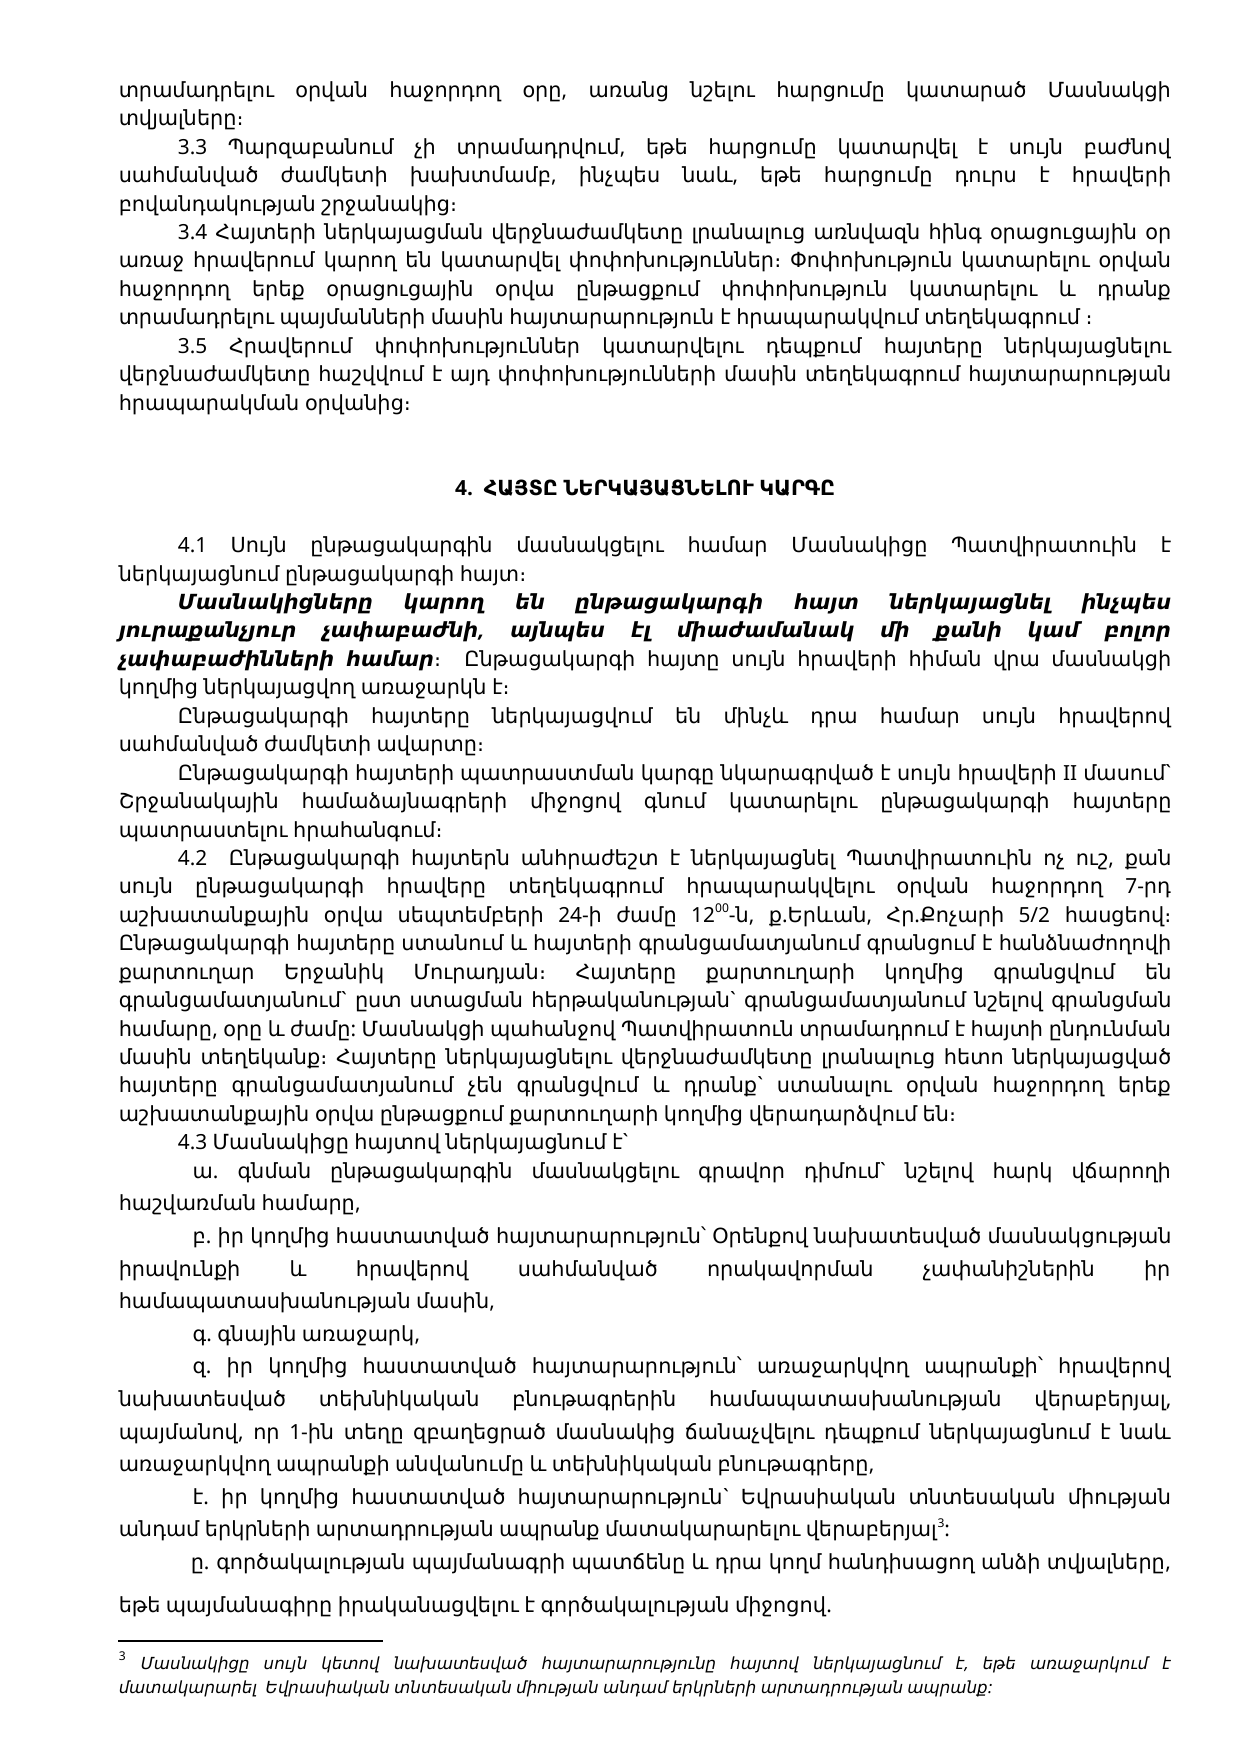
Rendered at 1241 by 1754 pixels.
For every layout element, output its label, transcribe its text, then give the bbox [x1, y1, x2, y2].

text Մասնակիցները կարող են ընթացակարգի հայտ ներկայացնել ինչպես յուրաքանչյուր չափաբաժնի, այնպես էլ միաժամանակ մի քանի կամ բոլոր չափաբաժինների համար։ Ընթացակարգի հայտը սույն հրավերի հիման վրա մասնակցի կողմից ներկայացվող առաջարկն է։ [118, 587, 1171, 701]
text Ընթացակարգի հայտերի պատրաստման կարգը նկարագրված է սույն հրավերի II մասում` Շրջանակային համաձայնագրերի միջոցով գնում կատարելու ընթացակարգի հայտերը պատրաստելու հրահանգում։ [118, 758, 1171, 843]
text Ընթացակարգի հայտերը ներկայացվում են մինչև դրա համար սույն հրավերով սահմանված ժամկետի ավարտը։ [118, 701, 1171, 758]
text գ. գնային առաջարկ, [118, 1319, 1171, 1347]
text 4.3 Մասնակիցը հայտով ներկայացնում է` [118, 1127, 1171, 1156]
text զ. իր կողմից հաստատված հայտարարություն՝ առաջարկվող ապրանքի՝ հրավերով նախատեսված տեխնիկական բնութագրերին համապատասխանության վերաբերյալ, պայմանով, որ 1-ին տեղը զբաղեցրած մասնակից ճանաչվելու դեպքում ներկայացնում է նաև առաջարկվող ապրանքի անվանումը և տեխնիկական բնութագրերը, [118, 1352, 1171, 1478]
text 4.2 Ընթացակարգի հայտերն անհրաժեշտ է ներկայացնել Պատվիրատուին ոչ ուշ, քան սույն ընթացակարգի հրավերը տեղեկագրում հրապարակվելու օրվան հաջորդող 7-րդ աշխատանքային օրվա սեպտեմբերի 24-ի ժամը 1200-ն, ք.Երևան, Հր.Քոչարի 5/2 հասցեով։ Ընթացակարգի հայտերը ստանում և հայտերի գրանցամատյանում գրանցում է հանձնաժողովի քարտուղար Երջանիկ Մուրադյան։ Հայտերը քարտուղարի կողմից գրանցվում են գրանցամատյանում` ըստ ստացման հերթականության` գրանցամատյանում նշելով գրանցման համարը, օրը և ժամը: Մասնակցի պահանջով Պատվիրատուն տրամադրում է հայտի ընդունման մասին տեղեկանք։ Հայտերը ներկայացնելու վերջնաժամկետը լրանալուց հետո ներկայացված հայտերը գրանցամատյանում չեն գրանցվում և դրանք` ստանալու օրվան հաջորդող երեք աշխատանքային օրվա ընթացքում քարտուղարի կողմից վերադարձվում են։ [118, 843, 1171, 1127]
text 4.1 Սույն ընթացակարգին մասնակցելու համար Մասնակիցը Պատվիրատուին է ներկայացնում ընթացակարգի հայտ։ [118, 530, 1171, 587]
text 3.3 Պարզաբանում չի տրամադրվում, եթե հարցումը կատարվել է սույն բաժնով սահմանված ժամկետի խախտմամբ, ինչպես նաև, եթե հարցումը դուրս է հրավերի բովանդակության շրջանակից։ [118, 132, 1171, 217]
text ա. գնման ընթացակարգին մասնակցելու գրավոր դիմում` նշելով հարկ վճարողի հաշվառման համարը, [118, 1156, 1171, 1217]
text բ. իր կողմից հաստատված հայտարարություն՝ Օրենքով նախատեսված մասնակցության իրավունքի և հրավերով սահմանված որակավորման չափանիշներին իր համապատասխանության մասին, [118, 1221, 1171, 1315]
text է. իր կողմից հաստատված հայտարարություն` Եվրասիական տնտեսական միության անդամ երկրների արտադրության ապրանք մատակարարելու վերաբերյալ: [118, 1482, 1171, 1543]
text 3.4 Հայտերի ներկայացման վերջնաժամկետը լրանալուց առնվազն հինգ օրացուցային օր առաջ հրավերում կարող են կատարվել փոփոխություններ։ Փոփոխություն կատարելու օրվան հաջորդող երեք օրացուցային օրվա ընթացքում փոփոխություն կատարելու և դրանք տրամադրելու պայմանների մասին հայտարարություն է հրապարակվում տեղեկագրում ։ [118, 217, 1171, 331]
text ը. գործակալության պայմանագրի պատճենը և դրա կողմ հանդիսացող անձի տվյալները, եթե պայմանագիրը իրականացվելու է գործակալության միջոցով. [118, 1547, 1171, 1618]
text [118, 75, 1171, 132]
text 3.5 Հրավերում փոփոխություններ կատարվելու դեպքում հայտերը ներկայացնելու վերջնաժամկետը հաշվվում է այդ փոփոխությունների մասին տեղեկագրում հայտարարության հրապարակման օրվանից։ [118, 331, 1171, 416]
text 4. ՀԱՅՏԸ ՆԵՐԿԱՅԱՑՆԵԼՈՒ ԿԱՐԳԸ [118, 473, 1171, 502]
